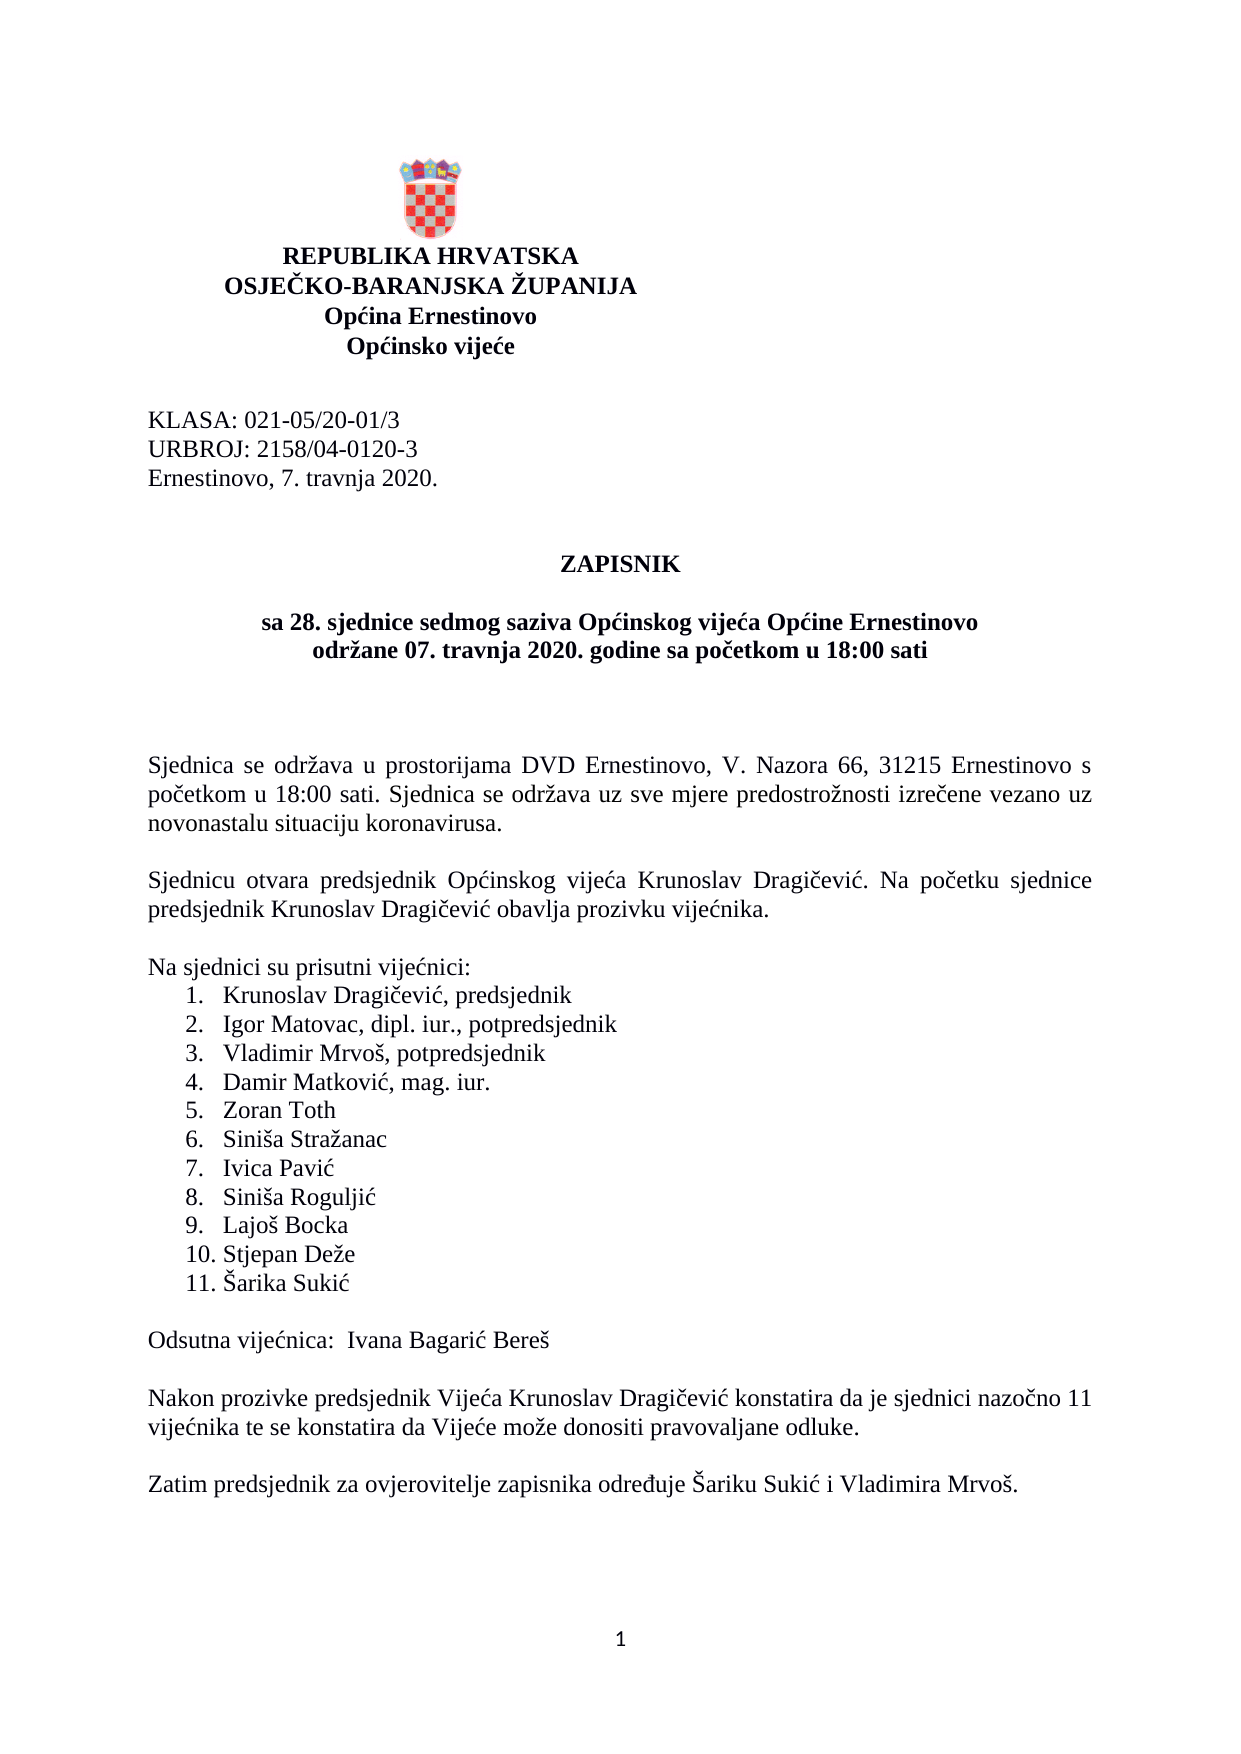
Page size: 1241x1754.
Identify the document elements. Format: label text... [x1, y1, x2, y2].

text URBROJ: 2158/04-0120-3 [148, 434, 1093, 463]
text sa 28. sjednice sedmog saziva Općinskog vijeća Općine Ernestinovo [148, 607, 1093, 636]
list Krunoslav Dragičević, predsjednik [185, 981, 1093, 1009]
list Damir Matković, mag. iur. [185, 1067, 1093, 1096]
list Siniša Roguljić [185, 1182, 1093, 1211]
text Na sjednici su prisutni vijećnici: [148, 952, 1093, 981]
text Nakon prozivke predsjednik Vijeća Krunoslav Dragičević konstatira da je sjednici nazočno 11 vijećnika te se konstatira da Vijeće može donositi pravovaljane odluke. [148, 1383, 1093, 1441]
text ZAPISNIK [148, 549, 1093, 578]
list Stjepan Deže [185, 1239, 1093, 1268]
list Igor Matovac, dipl. iur., potpredsjednik [185, 1009, 1093, 1038]
text Sjednica se održava u prostorijama DVD Ernestinovo, V. Nazora 66, 31215 Ernestinovo s početkom u 18:00 sati. Sjednica se održava uz sve mjere predostrožnosti izrečene vezano uz novonastalu situaciju koronavirusa. [148, 751, 1093, 837]
picture [397, 155, 464, 240]
text Ernestinovo, 7. travnja 2020. [148, 463, 1093, 492]
list Lajoš Bocka [185, 1211, 1093, 1239]
text održane 07. travnja 2020. godine sa početkom u 18:00 sati [148, 636, 1093, 664]
list Vladimir Mrvoš, potpredsjednik [185, 1038, 1093, 1067]
list Ivica Pavić [185, 1153, 1093, 1182]
list Siniša Stražanac [185, 1124, 1093, 1153]
text Odsutna vijećnica: Ivana Bagarić Bereš [148, 1326, 1093, 1354]
list Šarika Sukić [185, 1268, 1093, 1297]
text KLASA: 021-05/20-01/3 [148, 406, 1093, 434]
list Zoran Toth [185, 1096, 1093, 1124]
text Sjednicu otvara predsjednik Općinskog vijeća Krunoslav Dragičević. Na početku sjednice predsjednik Krunoslav Dragičević obavlja prozivku vijećnika. [148, 866, 1093, 923]
text Zatim predsjednik za ovjerovitelje zapisnika određuje Šariku Sukić i Vladimira Mrvoš. [148, 1469, 1093, 1498]
